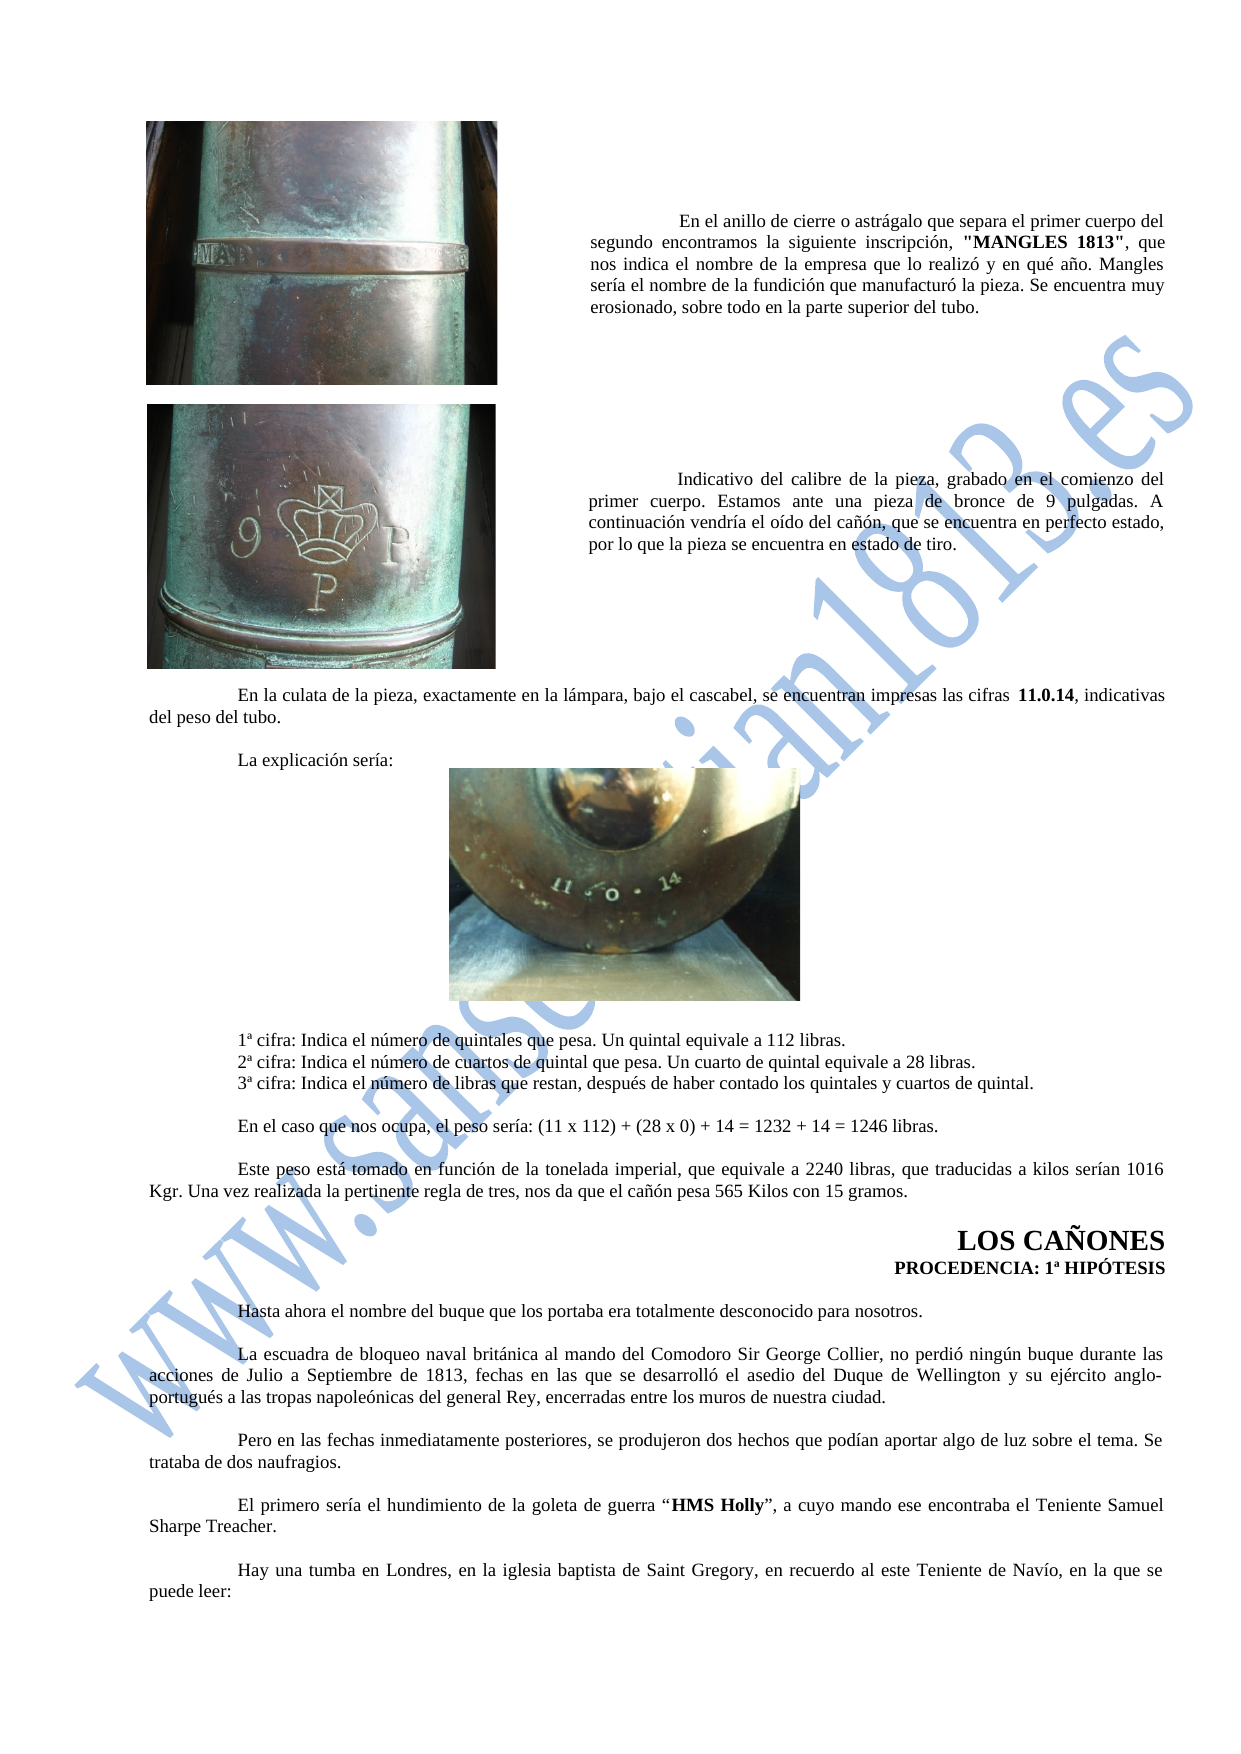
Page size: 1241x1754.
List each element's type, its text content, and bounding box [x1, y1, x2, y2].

text PROCEDENCIA: 1ª HIPÓTESIS [149, 1257, 1165, 1278]
text En el anillo de cierre o astrágalo que separa el primer cuerpo del segundo encontramos la siguiente inscripción, "MANGLES 1813", que nos indica el nombre de la empresa que lo realizó y en qué año. Mangles sería el nombre de la fundición que manufacturó la pieza. Se encuentra muy erosionado, sobre todo en la parte superior del tubo. [498, 209, 1165, 317]
text 1ª cifra: Indica el número de quintales que pesa. Un quintal equivale a 112 libras. [149, 1029, 1165, 1051]
text La escuadra de bloqueo naval británica al mando del Comodoro Sir George Collier, no perdió ningún buque durante las acciones de Julio a Septiembre de 1813, fechas en las que se desarrolló el asedio del Duque de Wellington y su ejército anglo-portugués a las tropas napoleónicas del general Rey, encerradas entre los muros de nuestra ciudad. [149, 1343, 1165, 1407]
text Hay una tumba en Londres, en la iglesia baptista de Saint Gregory, en recuerdo al este Teniente de Navío, en la que se puede leer: [149, 1558, 1165, 1602]
picture [145, 404, 496, 668]
text Pero en las fechas inmediatamente posteriores, se produjeron dos hechos que podían aportar algo de luz sobre el tema. Se trataba de dos naufragios. [149, 1429, 1165, 1472]
picture [447, 768, 800, 1000]
picture [144, 121, 498, 384]
text LOS CAÑONES [149, 1223, 1165, 1257]
text 2ª cifra: Indica el número de cuartos de quintal que pesa. Un cuarto de quintal equivale a 28 libras. [149, 1051, 1165, 1072]
text El primero sería el hundimiento de la goleta de guerra “HMS Holly”, a cuyo mando ese encontraba el Teniente Samuel Sharpe Treacher. [149, 1494, 1165, 1537]
text Indicativo del calibre de la pieza, grabado en el comienzo del primer cuerpo. Estamos ante una pieza de bronce de 9 pulgadas. A continuación vendría el oído del cañón, que se encuentra en perfecto estado, por lo que la pieza se encuentra en estado de tiro. [496, 468, 1165, 554]
text En la culata de la pieza, exactamente en la lámpara, bajo el cascabel, se encuentran impresas las cifras 11.0.14, indicativas del peso del tubo. [149, 684, 1165, 727]
text Este peso está tomado en función de la tonelada imperial, que equivale a 2240 libras, que traducidas a kilos serían 1016 Kgr. Una vez realizada la pertinente regla de tres, nos da que el cañón pesa 565 Kilos con 15 gramos. [149, 1158, 1165, 1201]
text La explicación sería: [149, 749, 1165, 770]
text En el caso que nos ocupa, el peso sería: (11 x 112) + (28 x 0) + 14 = 1232 + 14 = 1246 libras. [149, 1115, 1165, 1137]
text 3ª cifra: Indica el número de libras que restan, después de haber contado los quintales y cuartos de quintal. [149, 1072, 1165, 1094]
text Hasta ahora el nombre del buque que los portaba era totalmente desconocido para nosotros. [149, 1300, 1165, 1321]
